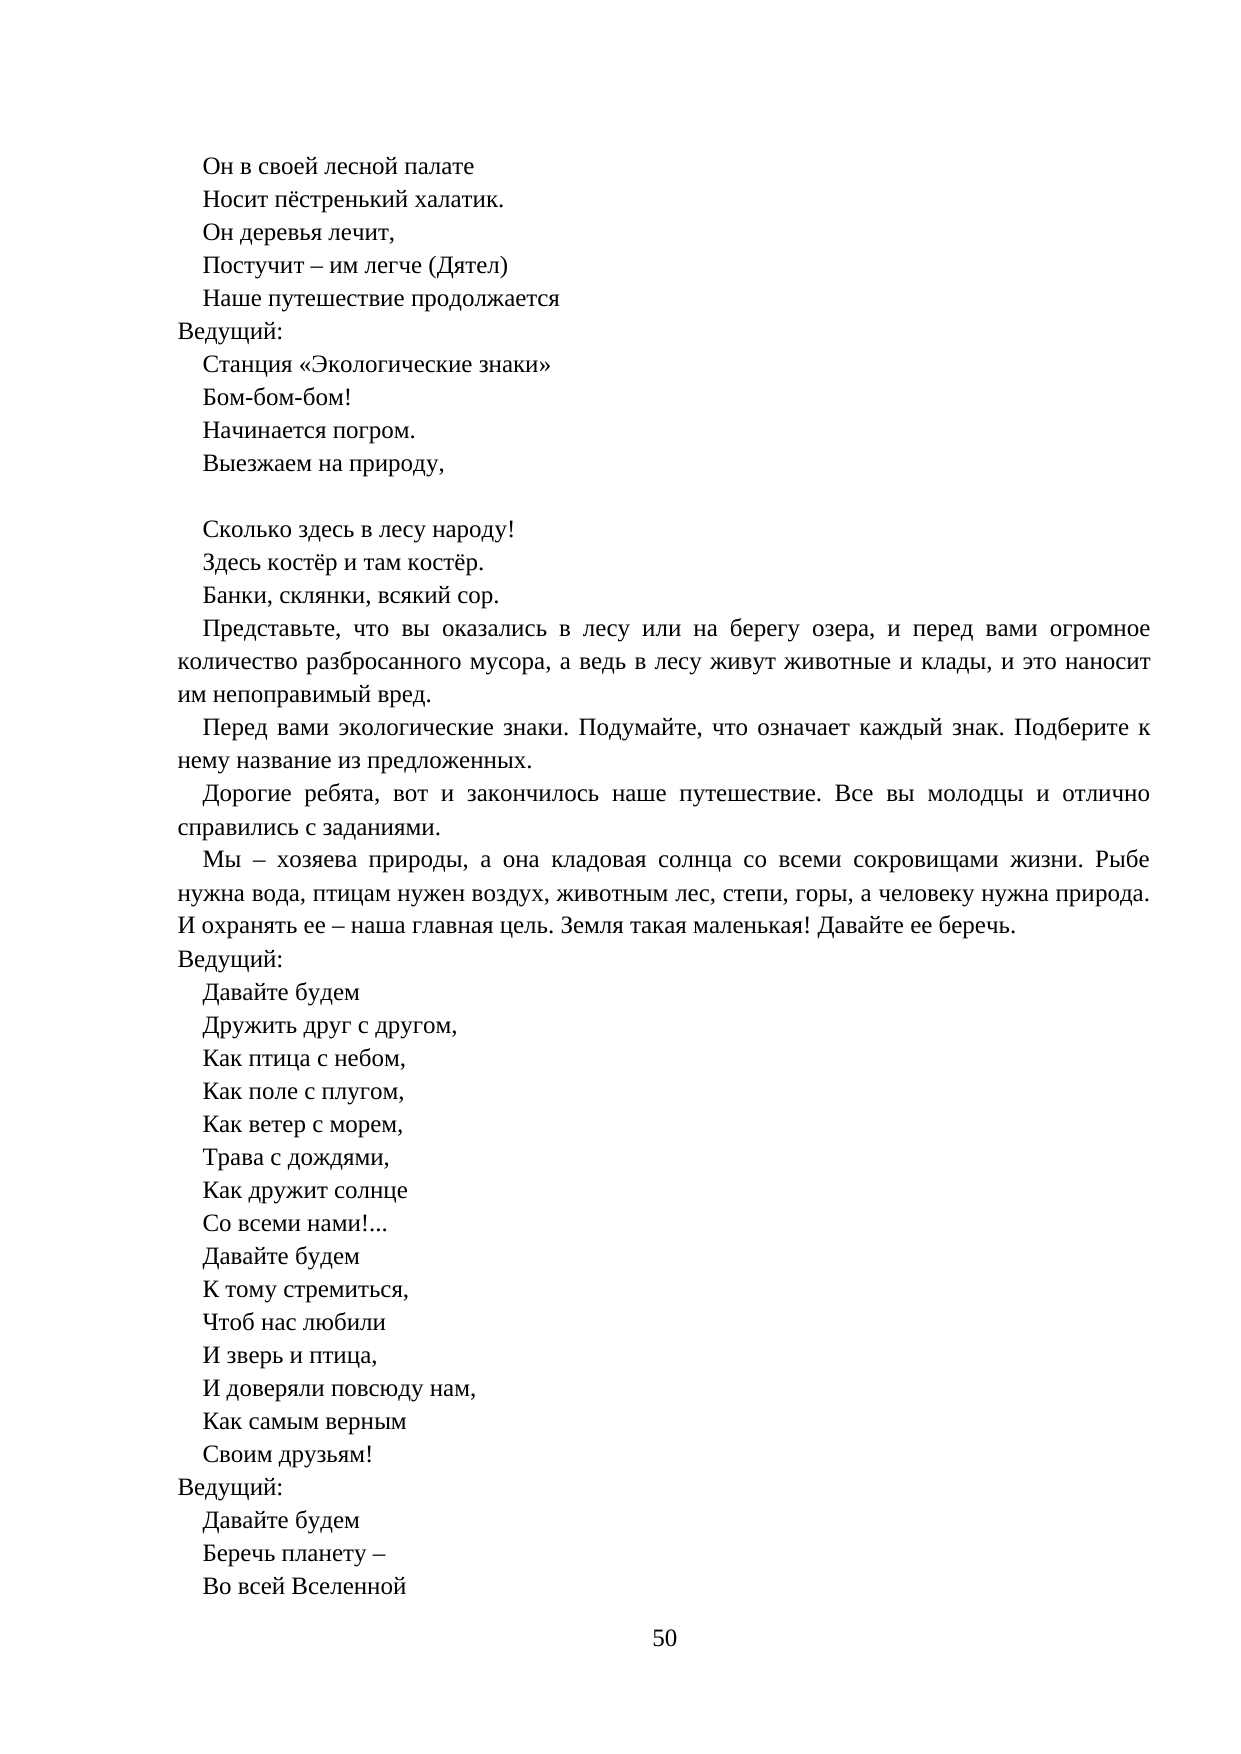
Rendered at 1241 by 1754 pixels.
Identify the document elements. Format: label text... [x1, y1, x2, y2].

text Дружить друг с другом, [177, 1010, 1152, 1038]
text Давайте будем [177, 977, 1152, 1005]
text Беречь планету – [177, 1538, 1152, 1567]
text Давайте будем [177, 1505, 1152, 1534]
text Как поле с плугом, [177, 1076, 1152, 1104]
text И зверь и птица, [177, 1340, 1152, 1369]
text Мы – хозяева природы, а она кладовая солнца со всеми сокровищами жизни. Рыбе нужна вода, птицам нужен воздух, животным лес, степи, горы, а человеку нужна природа. И охранять ее – наша главная цель. Земля такая маленькая! Давайте ее беречь. [177, 844, 1152, 939]
text Сколько здесь в лесу народу! [177, 514, 1152, 543]
text Давайте будем [177, 1241, 1152, 1269]
text Здесь костёр и там костёр. [177, 547, 1152, 576]
text Станция «Экологические знаки» [177, 349, 1152, 378]
text Как птица с небом, [177, 1043, 1152, 1071]
text Чтоб нас любили [177, 1307, 1152, 1336]
text Ведущий: [177, 316, 1152, 345]
text Бом-бом-бом! [177, 382, 1152, 411]
text Как ветер с морем, [177, 1109, 1152, 1137]
text Он в своей лесной палате [177, 151, 1152, 180]
text Носит пёстренький халатик. [177, 184, 1152, 213]
text Трава с дождями, [177, 1142, 1152, 1171]
text Как самым верным [177, 1406, 1152, 1435]
text Со всеми нами!... [177, 1208, 1152, 1237]
text Выезжаем на природу, [177, 448, 1152, 477]
text Он деревья лечит, [177, 217, 1152, 246]
text Как дружит солнце [177, 1175, 1152, 1203]
text Представьте, что вы оказались в лесу или на берегу озера, и перед вами огромное количество разбросанного мусора, а ведь в лесу живут животные и клады, и это наносит им непоправимый вред. [177, 613, 1152, 708]
text Дорогие ребята, вот и закончилось наше путешествие. Все вы молодцы и отлично справились с заданиями. [177, 778, 1152, 840]
text Ведущий: [177, 944, 1152, 972]
text Ведущий: [177, 1472, 1152, 1501]
text К тому стремиться, [177, 1274, 1152, 1303]
text Наше путешествие продолжается [177, 283, 1152, 312]
text Своим друзьям! [177, 1439, 1152, 1468]
text Во всей Вселенной [177, 1571, 1152, 1600]
text Постучит – им легче (Дятел) [177, 250, 1152, 279]
text Банки, склянки, всякий сор. [177, 580, 1152, 609]
text Начинается погром. [177, 415, 1152, 444]
text И доверяли повсюду нам, [177, 1373, 1152, 1402]
text Перед вами экологические знаки. Подумайте, что означает каждый знак. Подберите к нему название из предложенных. [177, 712, 1152, 774]
